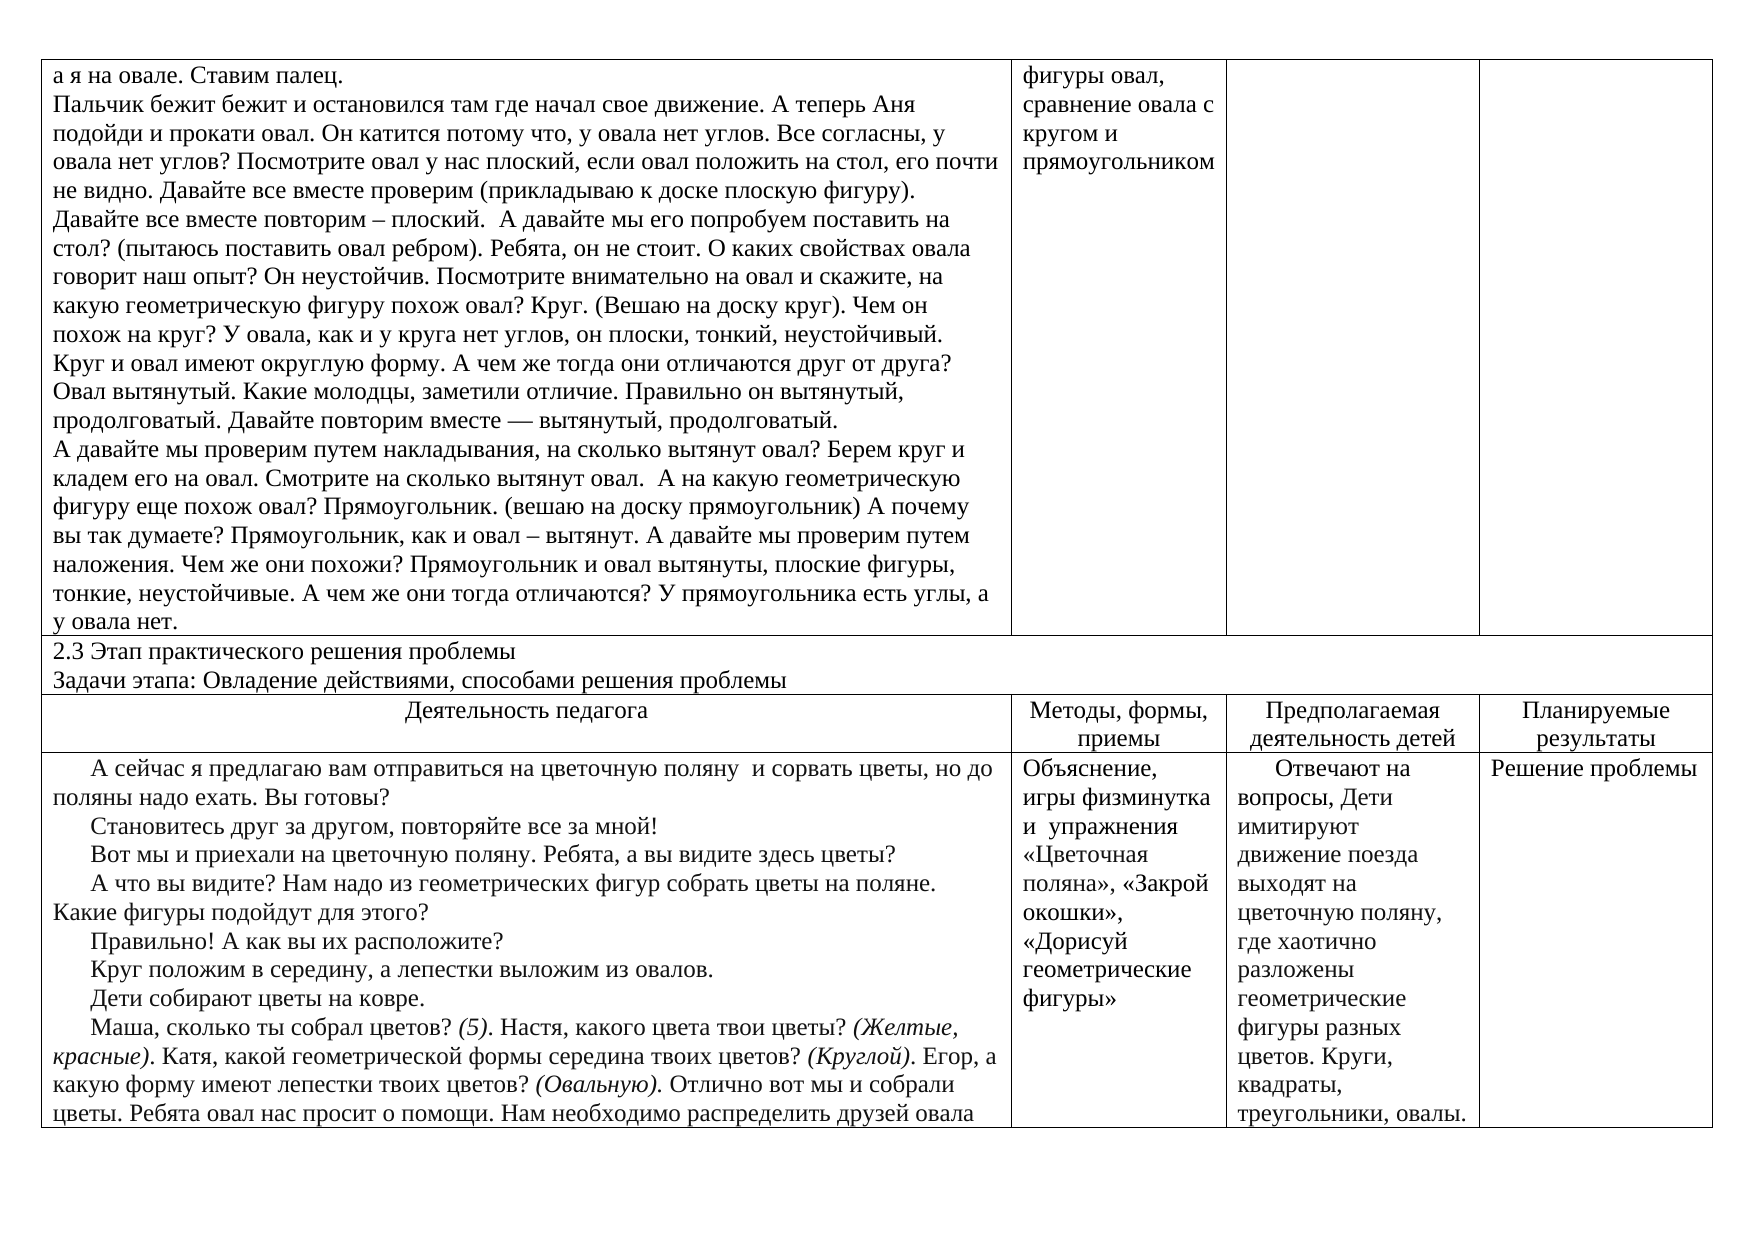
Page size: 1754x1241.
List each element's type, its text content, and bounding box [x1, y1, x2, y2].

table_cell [1012, 60, 1226, 635]
table_cell Решение проблемы [1480, 753, 1712, 1127]
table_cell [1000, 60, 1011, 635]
table_cell Планируемые результаты [1480, 695, 1712, 752]
table_cell Методы, формы, приемы [1012, 695, 1226, 752]
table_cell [1480, 60, 1712, 635]
table_cell Предполагаемая деятельность детей [1227, 695, 1479, 752]
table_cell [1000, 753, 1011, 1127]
table_cell Деятельность педагога [42, 695, 1011, 752]
table_cell 2.3 Этап практического решения проблемы Задачи этапа: Овладение действиями, способами решения проблемы [42, 636, 1712, 694]
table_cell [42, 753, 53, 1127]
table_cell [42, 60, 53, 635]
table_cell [1012, 753, 1226, 1127]
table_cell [1227, 60, 1479, 635]
